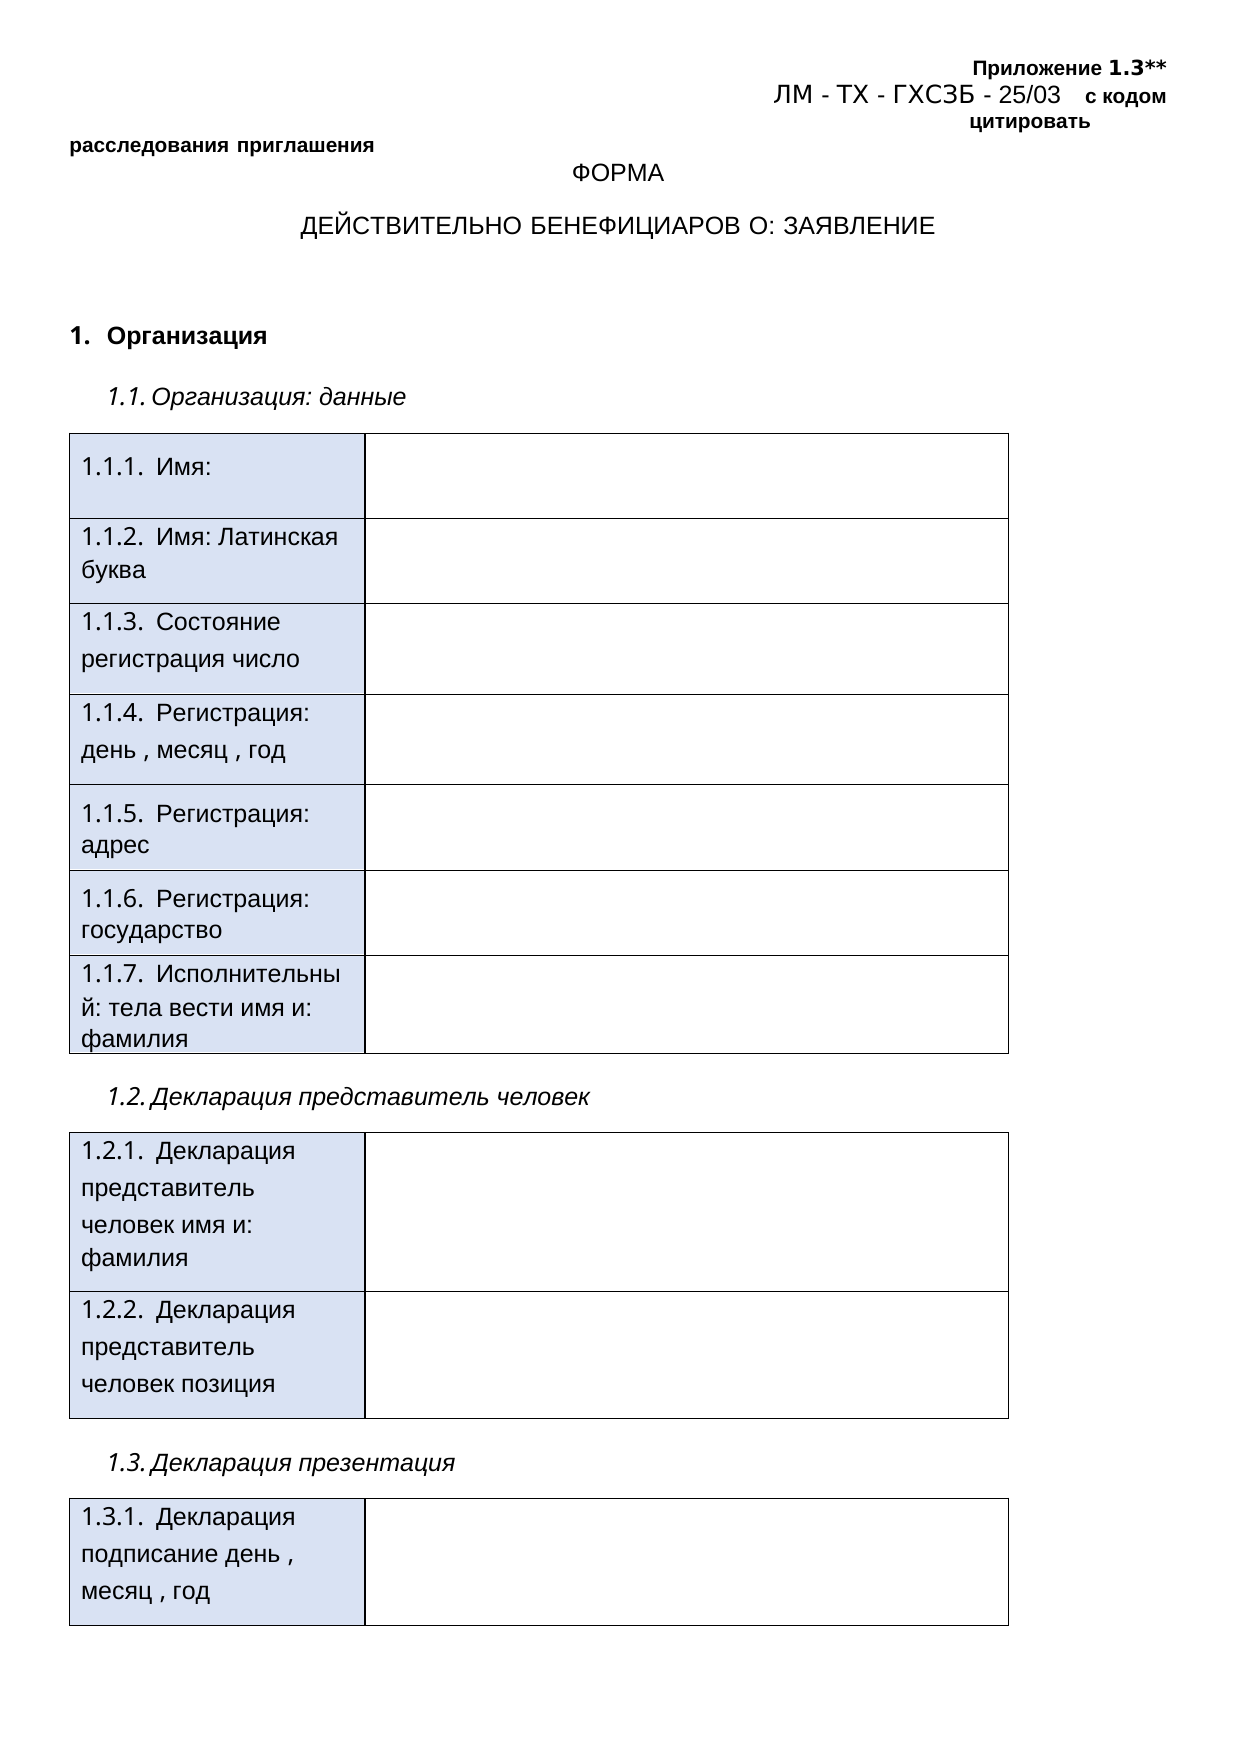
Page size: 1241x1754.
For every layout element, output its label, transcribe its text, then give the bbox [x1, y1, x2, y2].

text ДЕЙСТВИТЕЛЬНО БЕНЕФИЦИАРОВ О: ЗАЯВЛЕНИЕ [69, 211, 1167, 239]
table_header Имя: [70, 434, 364, 518]
text ЛМ - ТХ - ГХСЗБ - 25/03 с кодом [69, 80, 1167, 109]
table_cell Состояние регистрация число [70, 604, 364, 693]
table_cell Декларация представитель человек позиция [70, 1292, 364, 1418]
subtitle Приложение 1.3** [69, 56, 1167, 80]
table_cell [366, 519, 1008, 603]
table_header [366, 1133, 1008, 1291]
list Организация: данные [106, 379, 1167, 413]
table_cell Регистрация: адрес [70, 785, 364, 869]
table_cell Регистрация: день , месяц , год [70, 695, 364, 784]
list Декларация представитель человек [106, 1078, 1167, 1113]
list Организация [69, 317, 1167, 351]
table_cell Регистрация: государство [70, 871, 364, 954]
table_header Декларация подписание день , месяц , год [70, 1499, 364, 1625]
table_cell Имя: Латинская буква [70, 519, 364, 603]
list Декларация презентация [106, 1444, 1167, 1478]
table_cell Исполнительный: тела вести имя и: фамилия [70, 956, 364, 1052]
table_cell [366, 604, 1008, 693]
table_cell [366, 956, 1008, 1052]
table_header [366, 434, 1008, 518]
table_cell [366, 695, 1008, 784]
text цитировать расследования приглашения [69, 109, 1167, 158]
text ФОРМА [69, 158, 1167, 187]
table_header Декларация представитель человек имя и: фамилия [70, 1133, 364, 1291]
table_cell [366, 785, 1008, 869]
table_header [366, 1499, 1008, 1625]
table_cell [366, 871, 1008, 954]
table_cell [366, 1292, 1008, 1418]
